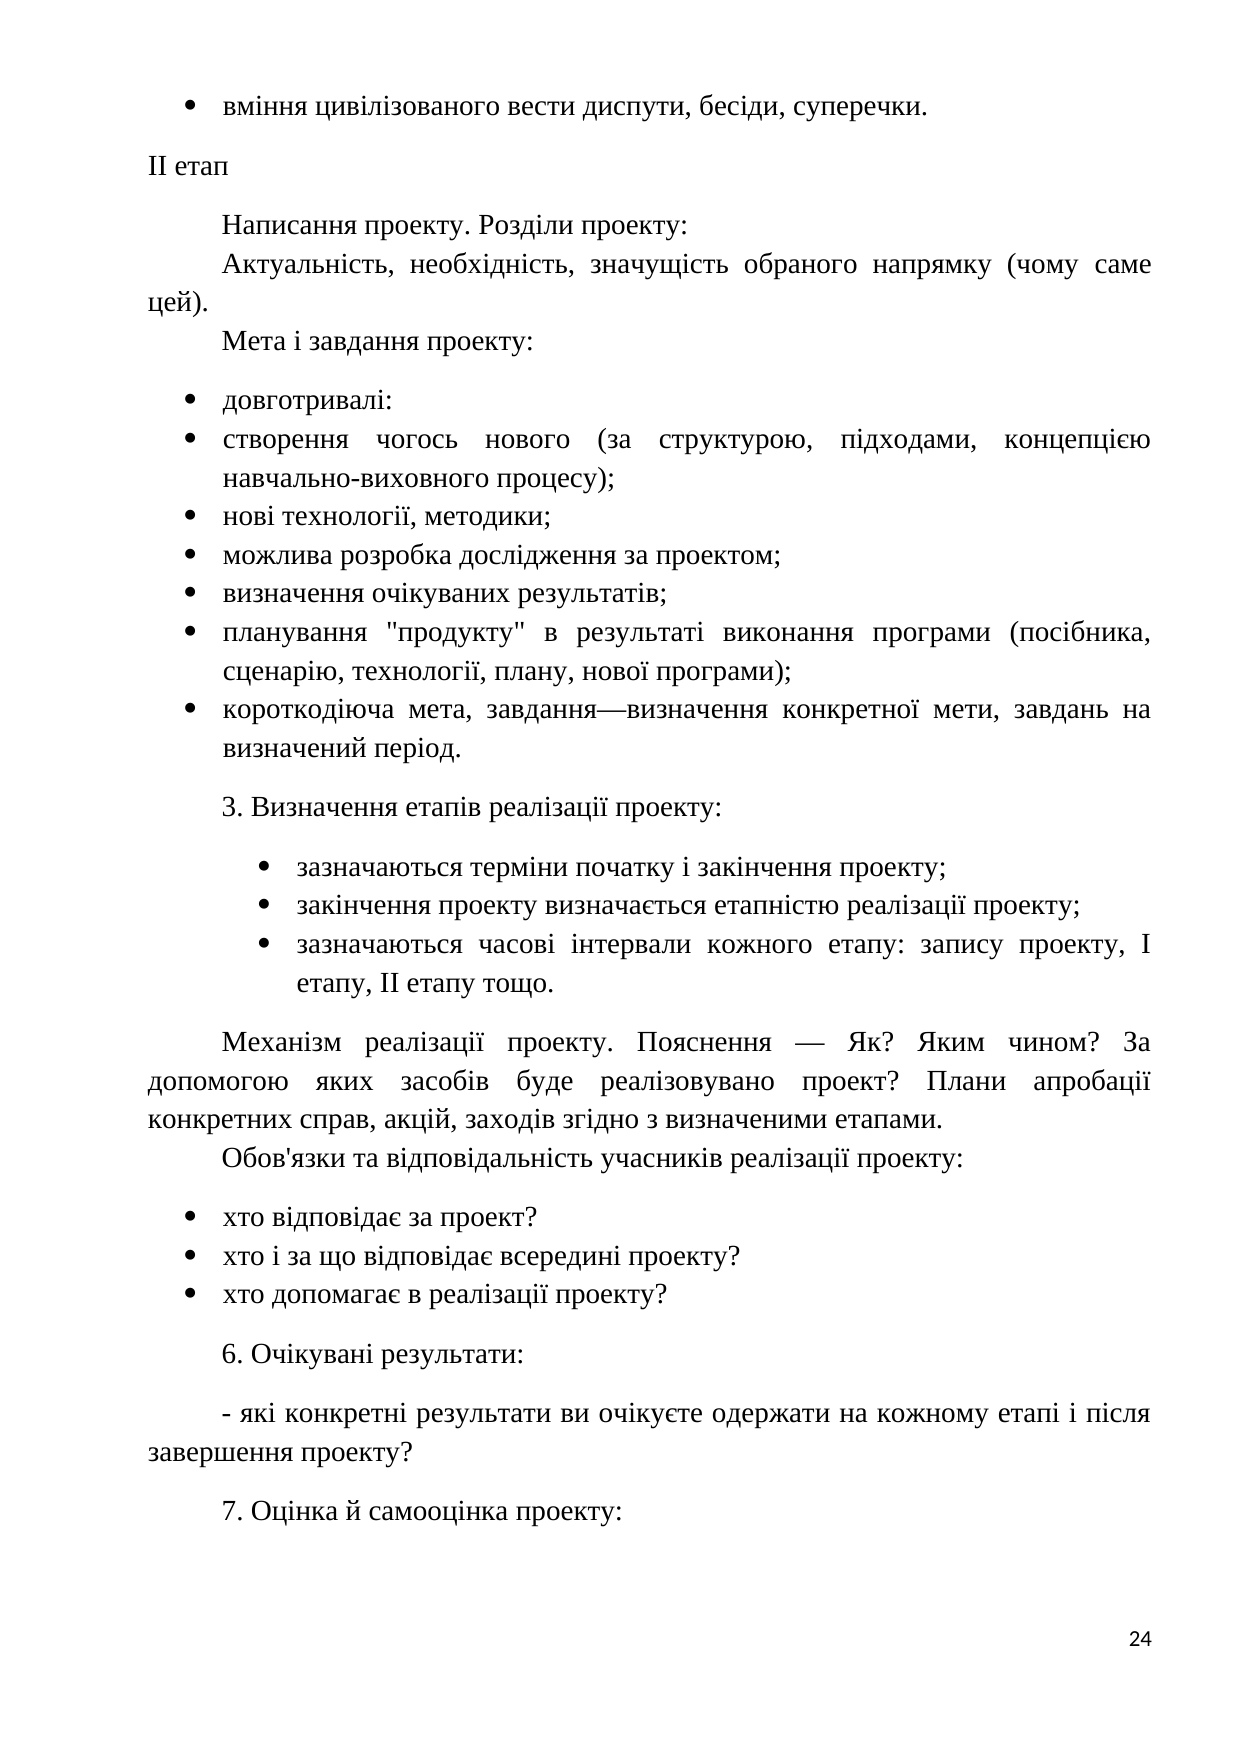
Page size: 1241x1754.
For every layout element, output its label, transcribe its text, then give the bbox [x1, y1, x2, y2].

list хто відповідає за проект? [185, 1199, 1152, 1233]
list вміння цивілізованого вести диспути, бесіди, суперечки. [185, 88, 1152, 122]
list закінчення проекту визначається етапністю реалізації проекту; [259, 887, 1152, 921]
text 7. Оцінка й самооцінка проекту: [148, 1493, 1152, 1527]
text - які конкретні результати ви очікуєте одержати на кожному етапі і після завершення проекту? [148, 1395, 1152, 1467]
list зазначаються часові інтервали кожного етапу: запису проекту, І етапу, II етапу тощо. [259, 926, 1152, 998]
list створення чогось нового (за структурою, підходами, концепцією навчально-виховного процесу); [185, 421, 1152, 493]
list хто і за що відповідає всередині проекту? [185, 1238, 1152, 1271]
text 6. Очікувані результати: [148, 1336, 1152, 1369]
list планування "продукту" в результаті виконання програми (посібника, сценарію, технології, плану, нової програми); [185, 614, 1152, 686]
text II етап [148, 148, 1152, 182]
text Актуальність, необхідність, значущість обраного напрямку (чому саме цей). [148, 246, 1152, 318]
list довготривалі: [185, 382, 1152, 416]
text Механізм реалізації проекту. Пояснення — Як? Яким чином? За допомогою яких засобів буде реалізовувано проект? Плани апробації конкретних справ, акцій, заходів згідно з визначеними етапами. [148, 1024, 1152, 1135]
list короткодіюча мета, завдання—визначення конкретної мети, завдань на визначений період. [185, 691, 1152, 763]
text Обов'язки та відповідальність учасників реалізації проекту: [148, 1140, 1152, 1173]
text Мета і завдання проекту: [148, 323, 1152, 357]
list хто допомагає в реалізації проекту? [185, 1276, 1152, 1310]
text Написання проекту. Розділи проекту: [148, 207, 1152, 241]
list зазначаються терміни початку і закінчення проекту; [259, 849, 1152, 882]
list нові технології, методики; [185, 498, 1152, 532]
list визначення очікуваних результатів; [185, 576, 1152, 609]
list можлива розробка дослідження за проектом; [185, 537, 1152, 571]
text 3. Визначення етапів реалізації проекту: [148, 789, 1152, 823]
